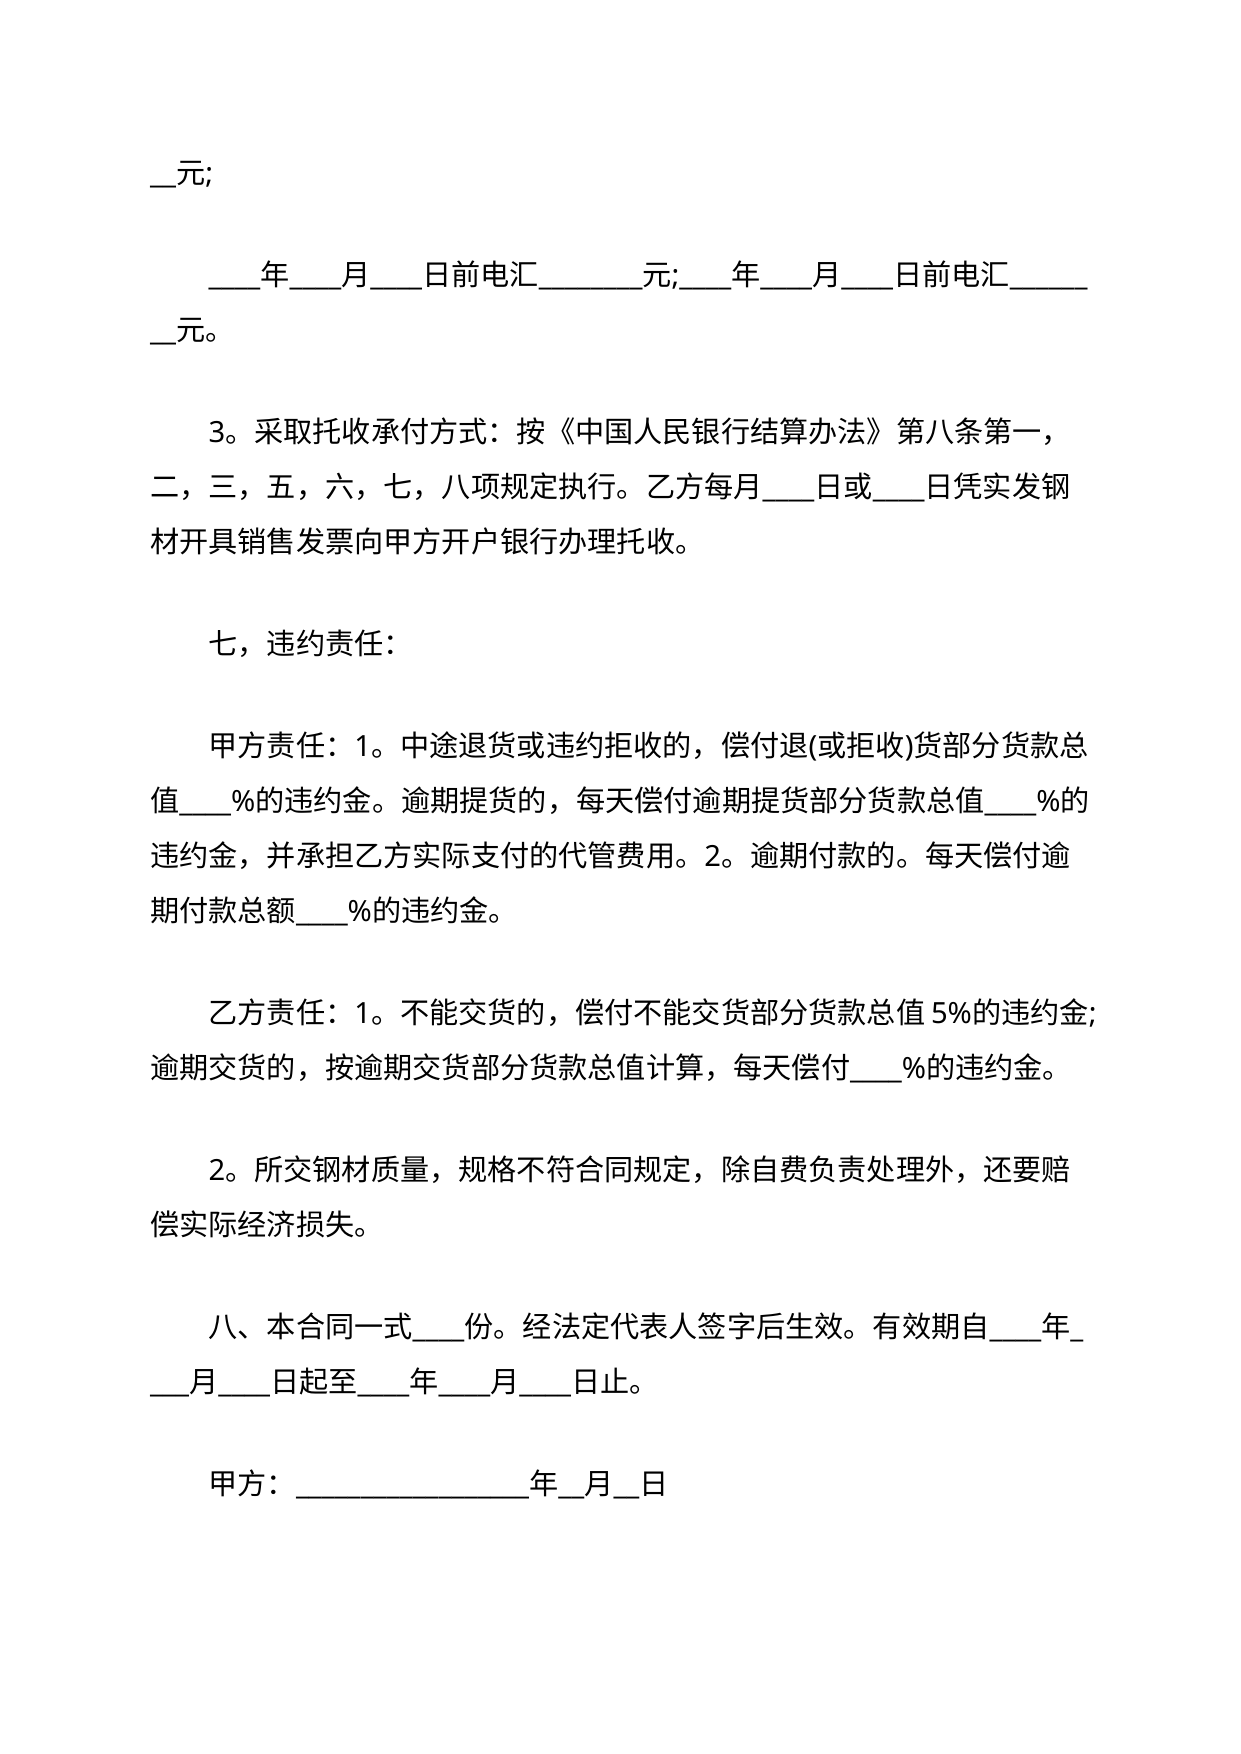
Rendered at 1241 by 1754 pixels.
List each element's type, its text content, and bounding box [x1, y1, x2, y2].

text 八、本合同一式____份。经法定代表人签字后生效。有效期自____年____月____日起至____年____月____日止。 [150, 1303, 1090, 1401]
text 2。所交钢材质量，规格不符合同规定，除自费负责处理外，还要赔偿实际经济损失。 [150, 1146, 1090, 1244]
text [150, 150, 1090, 192]
text 甲方责任：1。中途退货或违约拒收的，偿付退(或拒收)货部分货款总值____%的违约金。逾期提货的，每天偿付逾期提货部分货款总值____%的违约金，并承担乙方实际支付的代管费用。2。逾期付款的。每天偿付逾期付款总额____%的违约金。 [150, 722, 1090, 930]
text 3。采取托收承付方式：按《中国人民银行结算办法》第八条第一，二，三，五，六，七，八项规定执行。乙方每月____日或____日凭实发钢材开具销售发票向甲方开户银行办理托收。 [150, 409, 1090, 561]
text 七，违约责任： [150, 621, 1090, 663]
text 乙方责任：1。不能交货的，偿付不能交货部分货款总值5%的违约金;逾期交货的，按逾期交货部分货款总值计算，每天偿付____%的违约金。 [150, 989, 1090, 1087]
text 甲方：__________________年__月__日 [150, 1460, 1090, 1503]
text ____年____月____日前电汇________元;____年____月____日前电汇________元。 [150, 252, 1090, 349]
